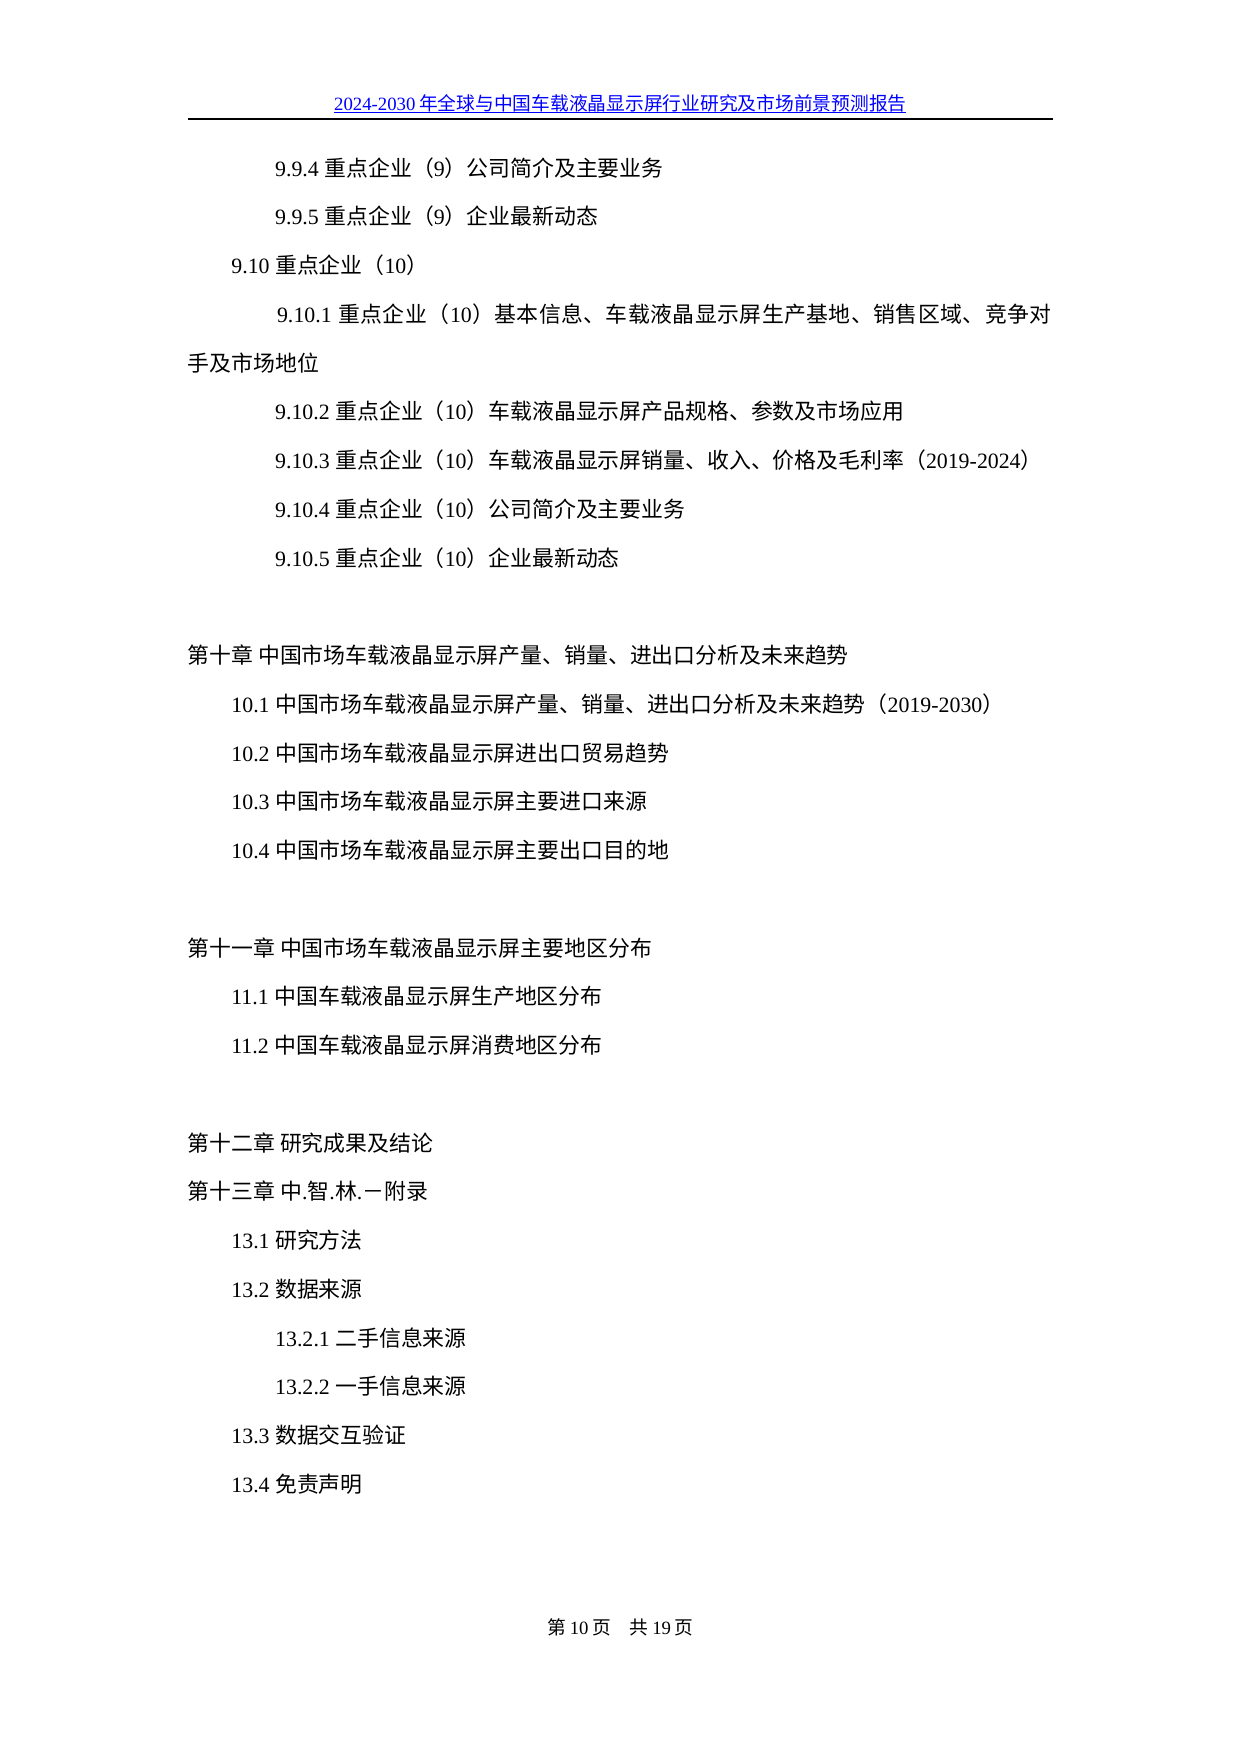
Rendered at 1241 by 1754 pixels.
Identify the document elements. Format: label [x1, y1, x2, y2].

text [187, 150, 1053, 1499]
